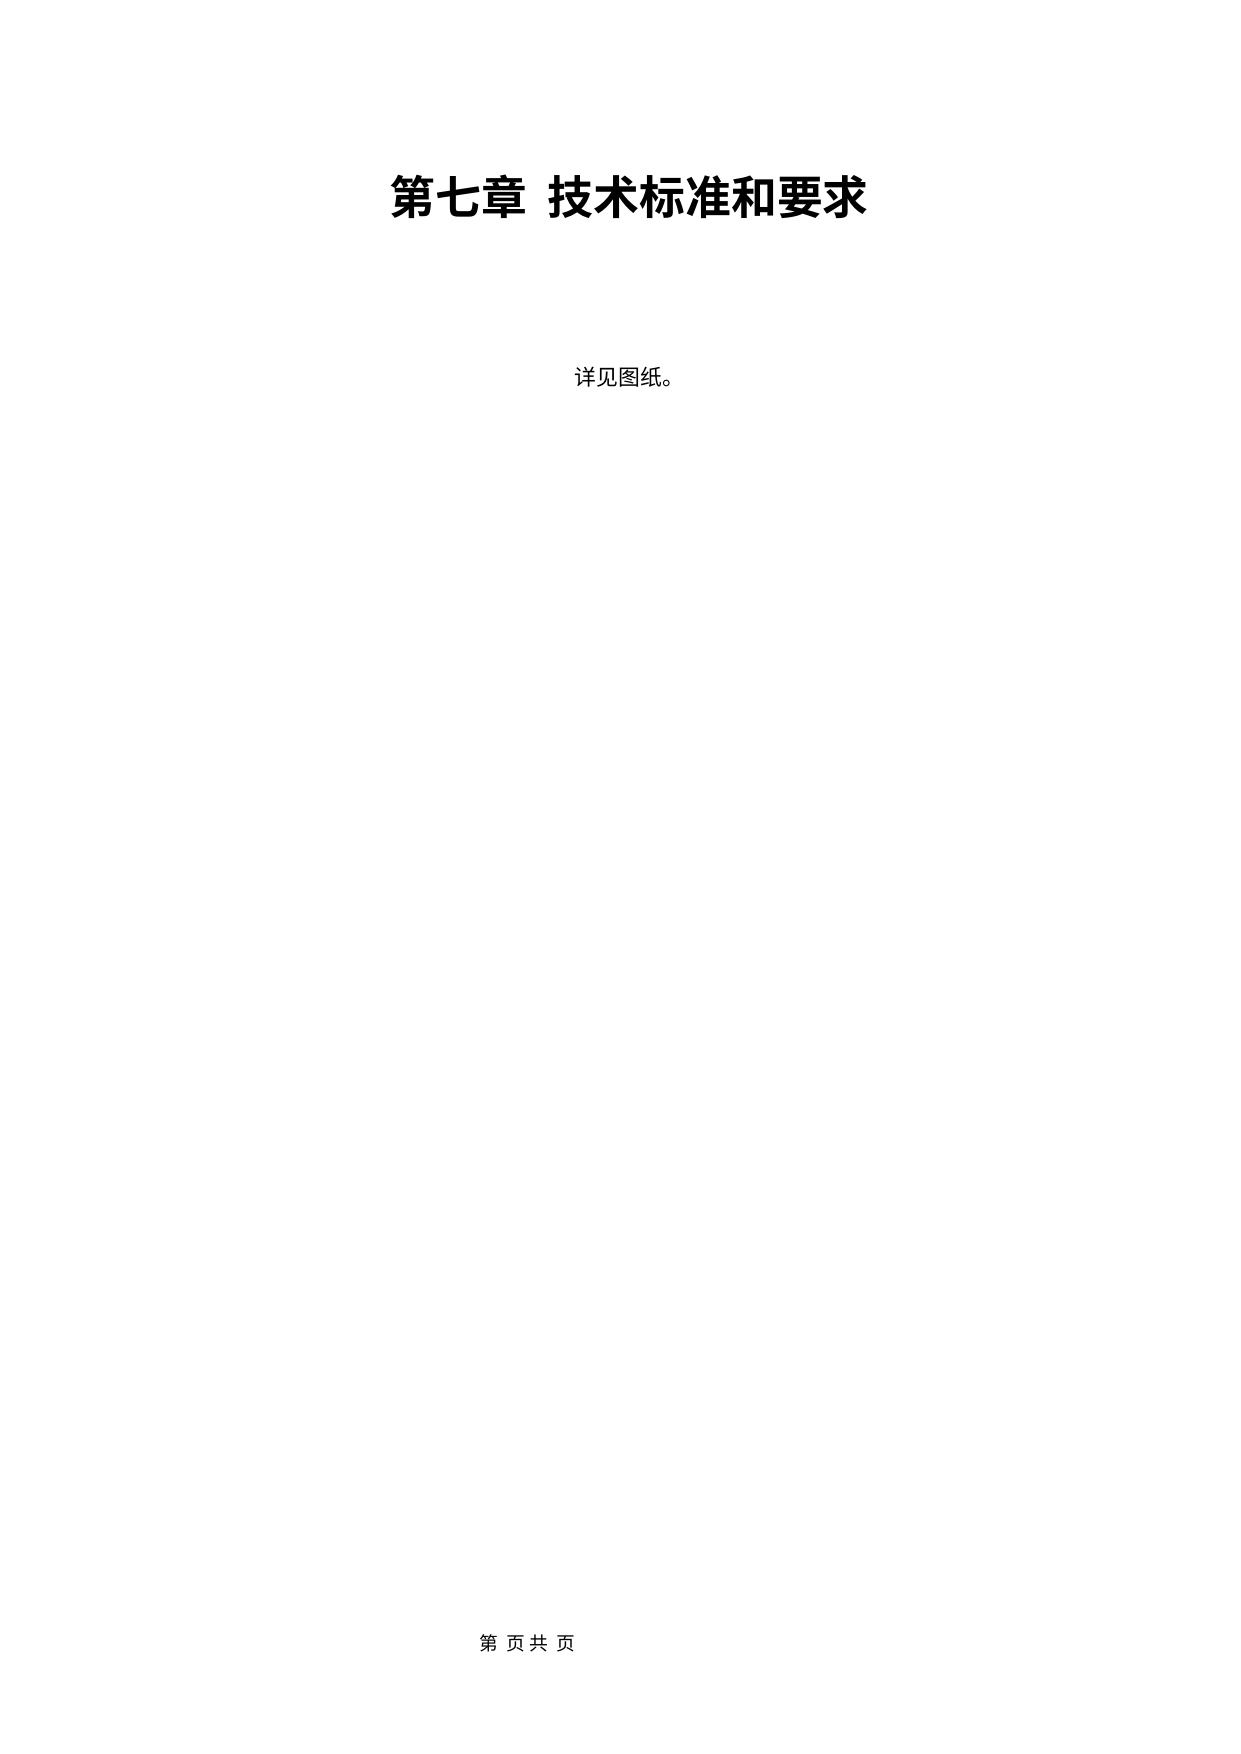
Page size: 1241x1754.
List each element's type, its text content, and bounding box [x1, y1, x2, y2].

subtitle 第七章 技术标准和要求 [136, 146, 1122, 243]
subtitle 详见图纸。第八章 工程量清单计量规则 [136, 359, 1122, 392]
